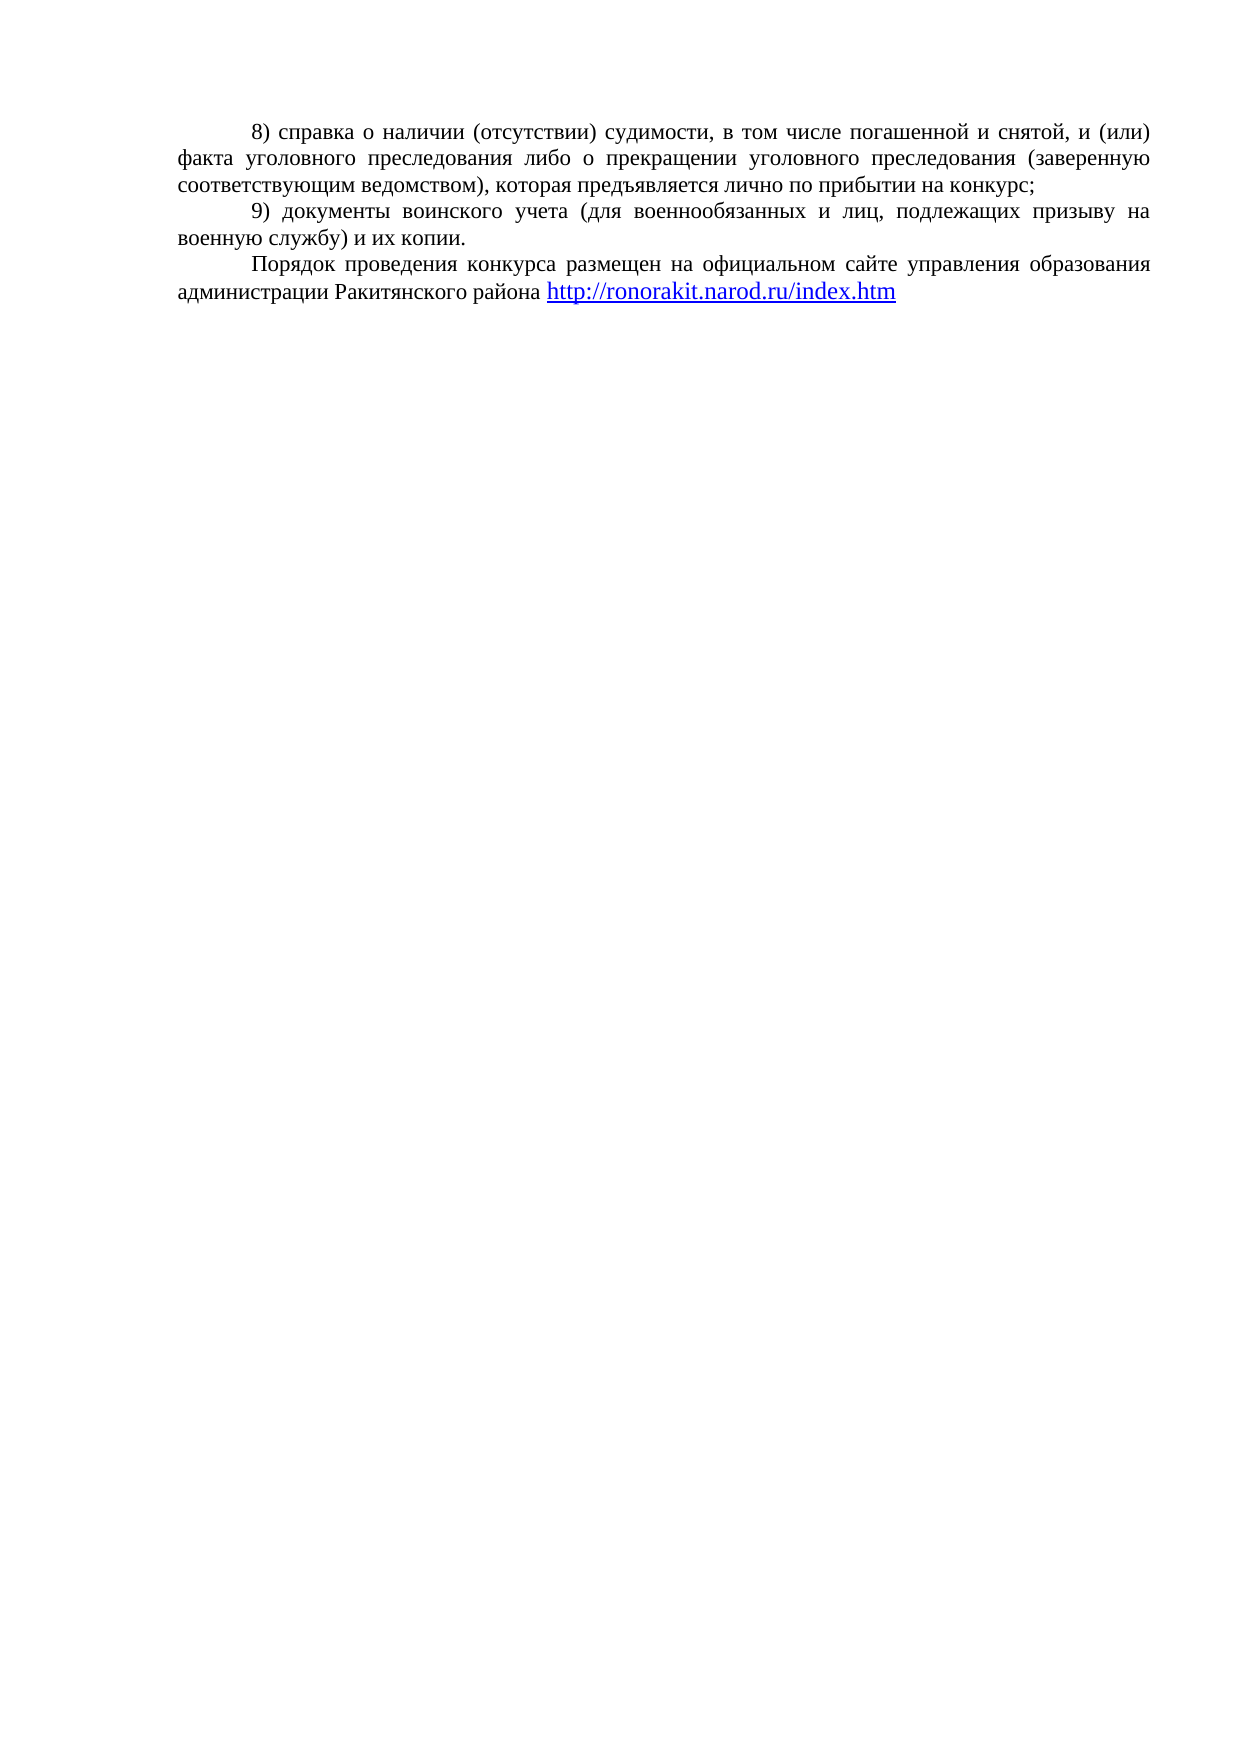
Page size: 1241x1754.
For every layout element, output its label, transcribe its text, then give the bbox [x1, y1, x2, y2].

text Порядок проведения конкурса размещен на официальном сайте управления образования администрации Ракитянского района http://ronorakit.narod.ru/index.htm [177, 250, 1152, 305]
text 9) документы воинского учета (для военнообязанных и лиц, подлежащих призыву на военную службу) и их копии. [177, 197, 1152, 250]
text 8) справка о наличии (отсутствии) судимости, в том числе погашенной и снятой, и (или) факта уголовного преследования либо о прекращении уголовного преследования (заверенную соответствующим ведомством), которая предъявляется лично по прибытии на конкурс; [177, 118, 1152, 197]
